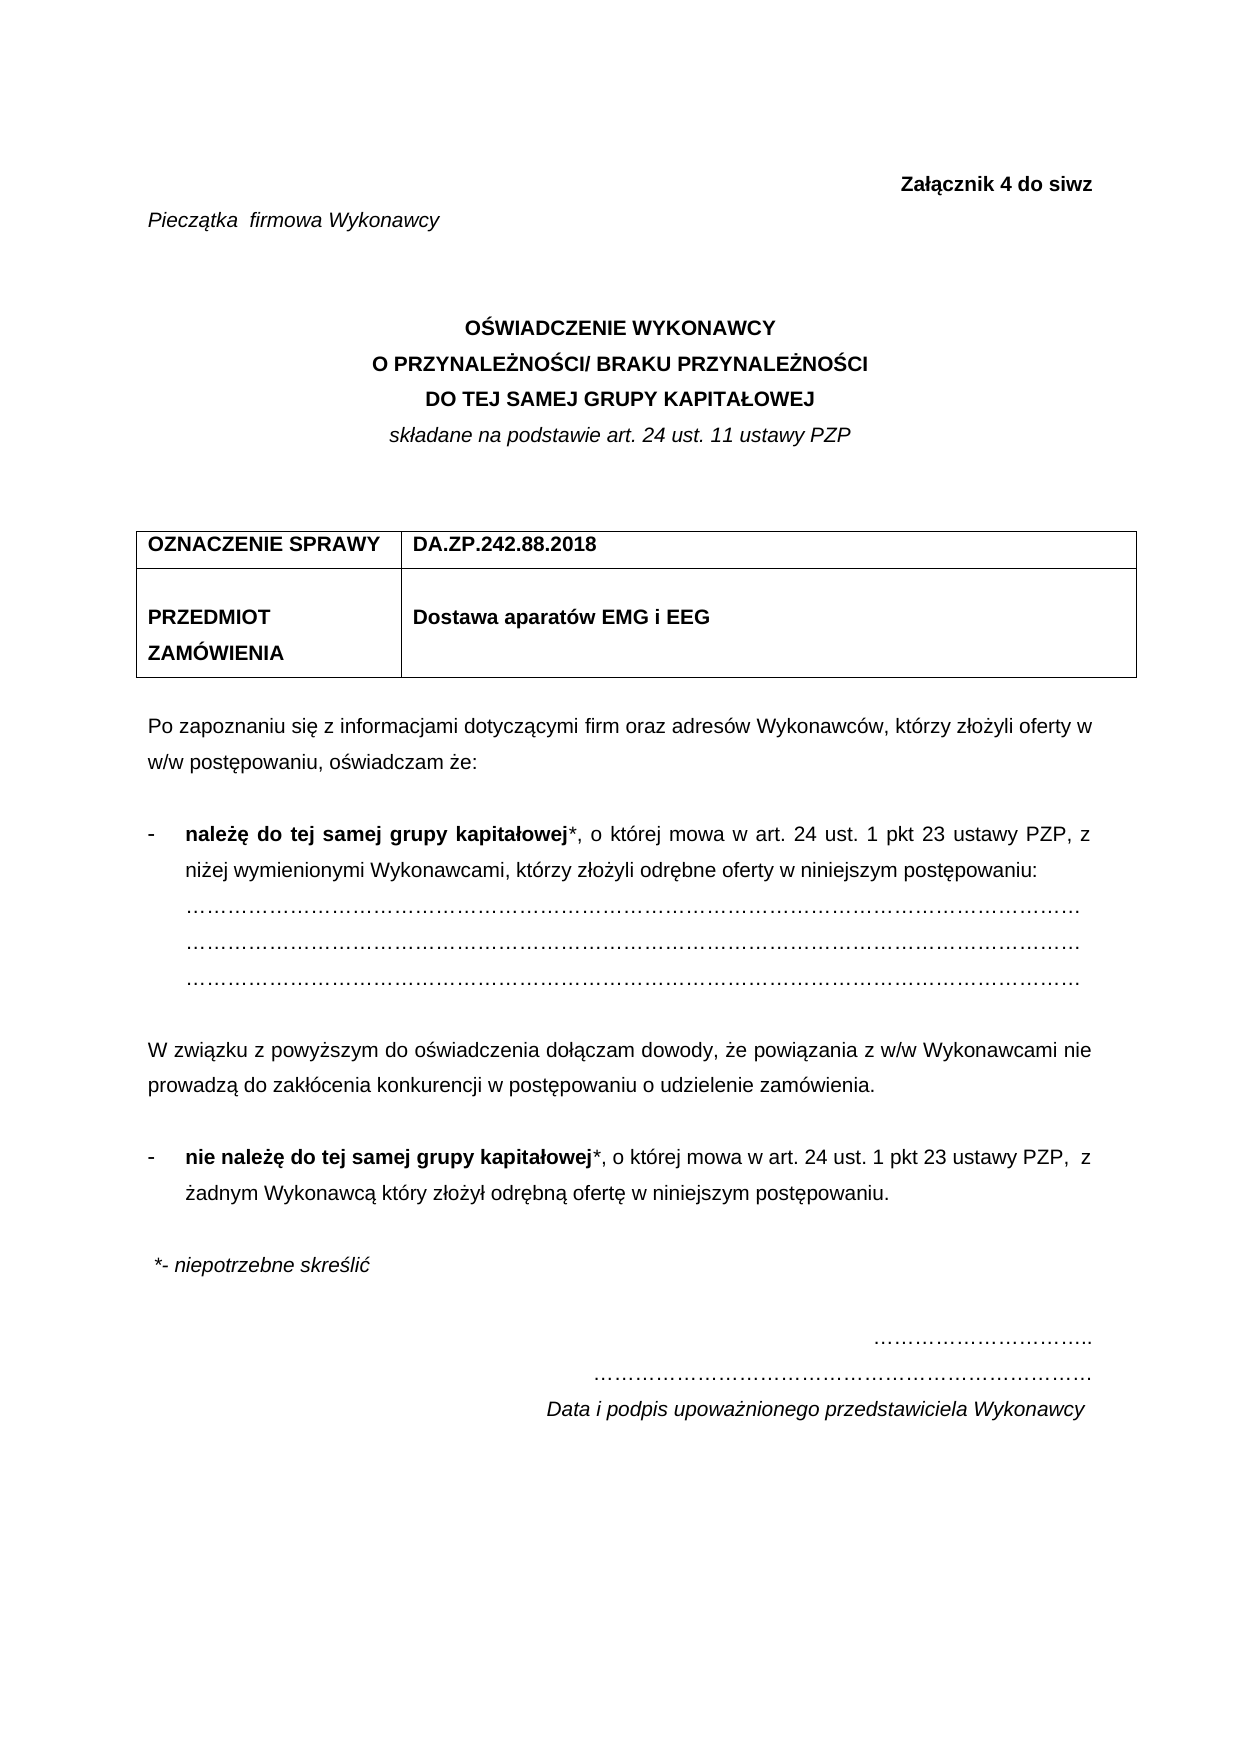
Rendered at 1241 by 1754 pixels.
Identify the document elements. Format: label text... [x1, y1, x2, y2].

text …………………………..……………………………………………………………… [148, 1325, 1092, 1385]
text ………………………………………………………………………………………………………………… [185, 966, 1092, 989]
text DO TEJ SAMEJ GRUPY KAPITAŁOWEJ [148, 387, 1092, 411]
table_cell Dostawa aparatów EMG i EEG [402, 569, 1136, 677]
table_header DA.ZP.242.88.2018 [402, 532, 1136, 568]
text składane na podstawie art. 24 ust. 11 ustawy PZP [148, 423, 1092, 447]
text Data i podpis upoważnionego przedstawiciela Wykonawcy [148, 1397, 1092, 1421]
table_cell PRZEDMIOT ZAMÓWIENIA [137, 569, 401, 677]
text OŚWIADCZENIE WYKONAWCY [148, 315, 1092, 339]
subtitle Pieczątka firmowa Wykonawcy [148, 208, 1092, 232]
text *- niepotrzebne skreślić [148, 1253, 1092, 1277]
subtitle Załącznik 4 do siwz [148, 172, 1092, 196]
table_header OZNACZENIE SPRAWY [137, 532, 401, 568]
list nie należę do tej samej grupy kapitałowej*, o której mowa w art. 24 ust. 1 pkt 23 ustawy PZP, z żadnym Wykonawcą który złożył odrębną ofertę w niniejszym postępowaniu. [148, 1145, 1092, 1205]
text ………………………………………………………………………………………………………………… [185, 894, 1092, 918]
text W związku z powyższym do oświadczenia dołączam dowody, że powiązania z w/w Wykonawcami nie prowadzą do zakłócenia konkurencji w postępowaniu o udzielenie zamówienia. [148, 1037, 1092, 1097]
list należę do tej samej grupy kapitałowej*, o której mowa w art. 24 ust. 1 pkt 23 ustawy PZP, z niżej wymienionymi Wykonawcami, którzy złożyli odrębne oferty w niniejszym postępowaniu: [148, 822, 1092, 882]
text O PRZYNALEŻNOŚCI/ BRAKU PRZYNALEŻNOŚCI [148, 351, 1092, 375]
text ………………………………………………………………………………………………………………… [185, 929, 1092, 953]
text Po zapoznaniu się z informacjami dotyczącymi firm oraz adresów Wykonawców, którzy złożyli oferty w w/w postępowaniu, oświadczam że: [148, 714, 1092, 774]
